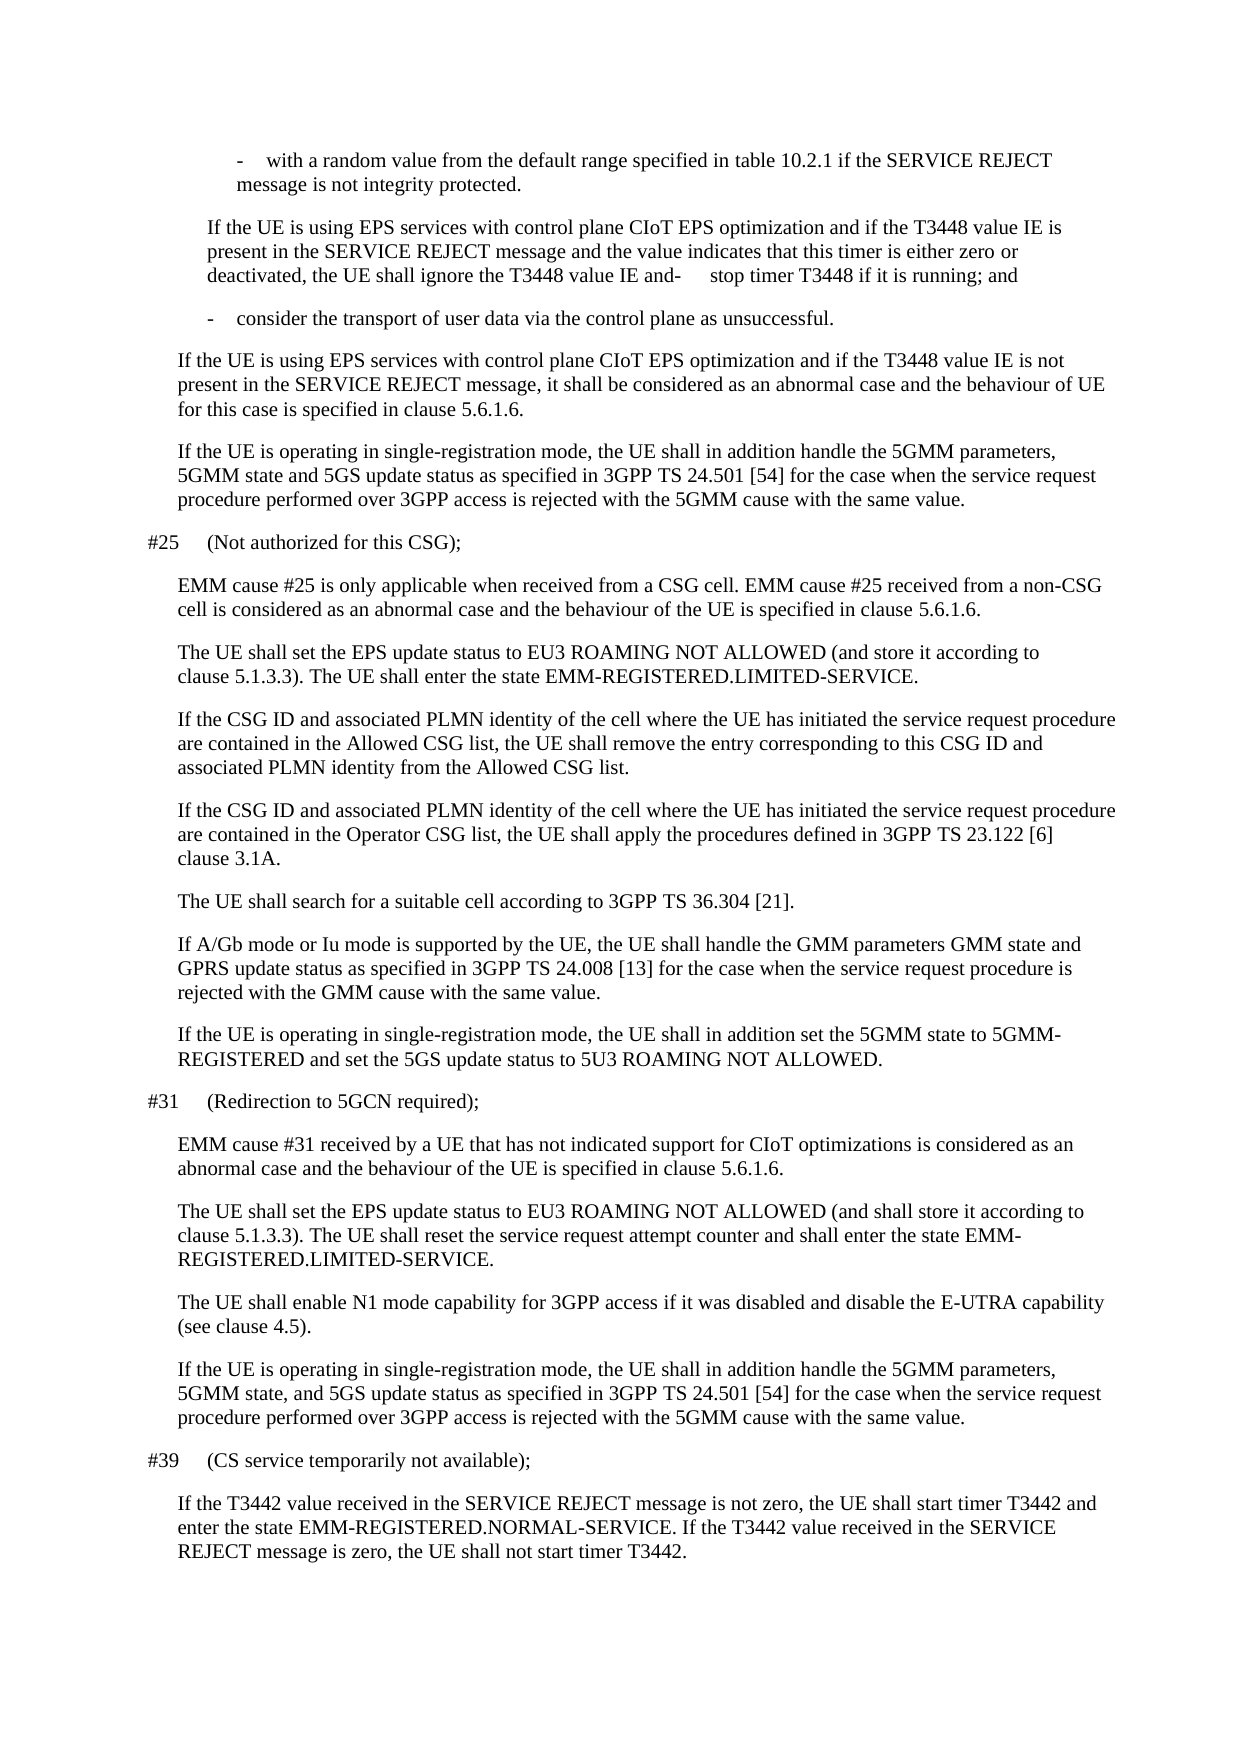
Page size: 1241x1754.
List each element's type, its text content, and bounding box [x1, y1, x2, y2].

text If the UE is using EPS services with control plane CIoT EPS optimization and if the T3448 value IE is not present in the SERVICE REJECT message, it shall be considered as an abnormal case and the behaviour of UE for this case is specified in clause 5.6.1.6. [148, 348, 1122, 421]
text EMM cause #31 received by a UE that has not indicated support for CIoT optimizations is considered as an abnormal case and the behaviour of the UE is specified in clause 5.6.1.6. [148, 1132, 1122, 1180]
text If A/Gb mode or Iu mode is supported by the UE, the UE shall handle the GMM parameters GMM state and GPRS update status as specified in 3GPP TS 24.008 [13] for the case when the service request procedure is rejected with the GMM cause with the same value. [148, 931, 1122, 1004]
text The UE shall enable N1 mode capability for 3GPP access if it was disabled and disable the E-UTRA capability (see clause 4.5). [148, 1290, 1122, 1338]
text If the UE is operating in single-registration mode, the UE shall in addition handle the 5GMM parameters, 5GMM state and 5GS update status as specified in 3GPP TS 24.501 [54] for the case when the service request procedure performed over 3GPP access is rejected with the 5GMM cause with the same value. [148, 439, 1122, 511]
text If the UE is operating in single-registration mode, the UE shall in addition set the 5GMM state to 5GMM-REGISTERED and set the 5GS update status to 5U3 ROAMING NOT ALLOWED. [148, 1022, 1122, 1071]
text #39 (CS service temporarily not available); [148, 1448, 1122, 1472]
text The UE shall search for a suitable cell according to 3GPP TS 36.304 [21]. [148, 889, 1122, 913]
text - consider the transport of user data via the control plane as unsuccessful. [207, 306, 1122, 329]
text If the UE is operating in single-registration mode, the UE shall in addition handle the 5GMM parameters, 5GMM state, and 5GS update status as specified in 3GPP TS 24.501 [54] for the case when the service request procedure performed over 3GPP access is rejected with the 5GMM cause with the same value. [148, 1357, 1122, 1429]
text The UE shall set the EPS update status to EU3 ROAMING NOT ALLOWED (and shall store it according to clause 5.1.3.3). The UE shall reset the service request attempt counter and shall enter the state EMM-REGISTERED.LIMITED-SERVICE. [148, 1199, 1122, 1271]
text The UE shall set the EPS update status to EU3 ROAMING NOT ALLOWED (and store it according to clause 5.1.3.3). The UE shall enter the state EMM-REGISTERED.LIMITED-SERVICE. [148, 640, 1122, 688]
text If the CSG ID and associated PLMN identity of the cell where the UE has initiated the service request procedure are contained in the Allowed CSG list, the UE shall remove the entry corresponding to this CSG ID and associated PLMN identity from the Allowed CSG list. [148, 707, 1122, 779]
text - with a random value from the default range specified in table 10.2.1 if the SERVICE REJECT message is not integrity protected. [236, 148, 1122, 196]
text If the T3442 value received in the SERVICE REJECT message is not zero, the UE shall start timer T3442 and enter the state EMM-REGISTERED.NORMAL-SERVICE. If the T3442 value received in the SERVICE REJECT message is zero, the UE shall not start timer T3442. [148, 1491, 1122, 1563]
text If the UE is using EPS services with control plane CIoT EPS optimization and if the T3448 value IE is present in the SERVICE REJECT message and the value indicates that this timer is either zero or deactivated, the UE shall ignore the T3448 value IE and- stop timer T3448 if it is running; and [207, 214, 1122, 287]
text #31 (Redirection to 5GCN required); [148, 1089, 1122, 1113]
text EMM cause #25 is only applicable when received from a CSG cell. EMM cause #25 received from a non-CSG cell is considered as an abnormal case and the behaviour of the UE is specified in clause 5.6.1.6. [148, 573, 1122, 621]
text #25 (Not authorized for this CSG); [148, 530, 1122, 554]
text If the CSG ID and associated PLMN identity of the cell where the UE has initiated the service request procedure are contained in the Operator CSG list, the UE shall apply the procedures defined in 3GPP TS 23.122 [6] clause 3.1A. [148, 798, 1122, 870]
